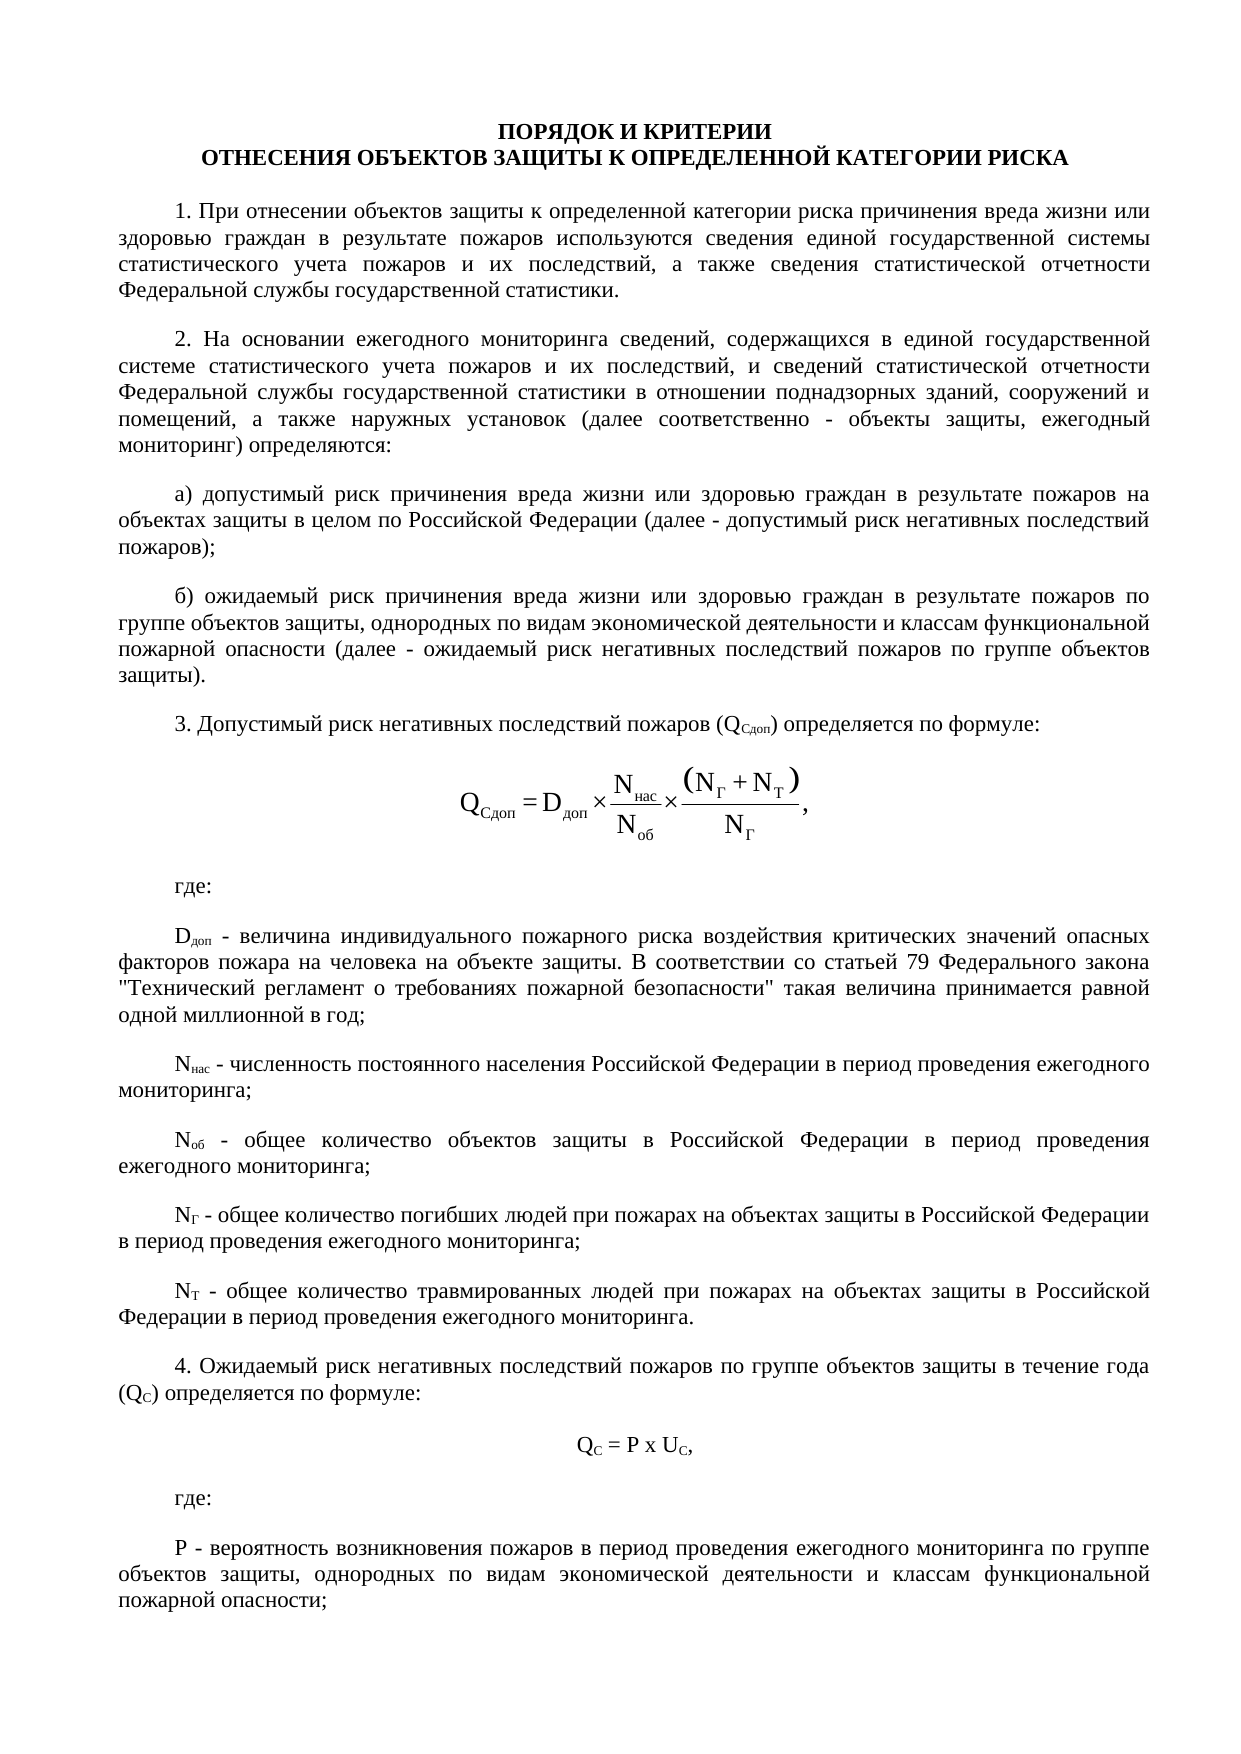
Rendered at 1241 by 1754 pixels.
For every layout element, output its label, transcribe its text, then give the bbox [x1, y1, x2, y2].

text где: [118, 872, 1152, 899]
text 1. При отнесении объектов защиты к определенной категории риска причинения вреда жизни или здоровью граждан в результате пожаров используются сведения единой государственной системы статистического учета пожаров и их последствий, а также сведения статистической отчетности Федеральной службы государственной статистики. [118, 197, 1152, 303]
text где: [118, 1484, 1152, 1511]
text P - вероятность возникновения пожаров в период проведения ежегодного мониторинга по группе объектов защиты, однородных по видам экономической деятельности и классам функциональной пожарной опасности; [118, 1533, 1152, 1613]
text NГ - общее количество погибших людей при пожарах на объектах защиты в Российской Федерации в период проведения ежегодного мониторинга; [118, 1201, 1152, 1254]
title ПОРЯДОК И КРИТЕРИИ [118, 118, 1152, 144]
text Nоб - общее количество объектов защиты в Российской Федерации в период проведения ежегодного мониторинга; [118, 1126, 1152, 1178]
text а) допустимый риск причинения вреда жизни или здоровью граждан в результате пожаров на объектах защиты в целом по Российской Федерации (далее - допустимый риск негативных последствий пожаров); [118, 480, 1152, 559]
text 4. Ожидаемый риск негативных последствий пожаров по группе объектов защиты в течение года (QС) определяется по формуле: [118, 1352, 1152, 1405]
text Nнас - численность постоянного населения Российской Федерации в период проведения ежегодного мониторинга; [118, 1050, 1152, 1103]
text QС = P x UС, [118, 1432, 1152, 1458]
text 3. Допустимый риск негативных последствий пожаров (QСдоп) определяется по формуле: [118, 711, 1152, 737]
title ОТНЕСЕНИЯ ОБЪЕКТОВ ЗАЩИТЫ К ОПРЕДЕЛЕННОЙ КАТЕГОРИИ РИСКА [118, 144, 1152, 171]
text NТ - общее количество травмированных людей при пожарах на объектах защиты в Российской Федерации в период проведения ежегодного мониторинга. [118, 1277, 1152, 1329]
text Dдоп - величина индивидуального пожарного риска воздействия критических значений опасных факторов пожара на человека на объекте защиты. В соответствии со статьей 79 Федерального закона "Технический регламент о требованиях пожарной безопасности" такая величина принимается равной одной миллионной в год; [118, 922, 1152, 1027]
text б) ожидаемый риск причинения вреда жизни или здоровью граждан в результате пожаров по группе объектов защиты, однородных по видам экономической деятельности и классам функциональной пожарной опасности (далее - ожидаемый риск негативных последствий пожаров по группе объектов защиты). [118, 582, 1152, 688]
text 2. На основании ежегодного мониторинга сведений, содержащихся в единой государственной системе статистического учета пожаров и их последствий, и сведений статистической отчетности Федеральной службы государственной статистики в отношении поднадзорных зданий, сооружений и помещений, а также наружных установок (далее соответственно - объекты защиты, ежегодный мониторинг) определяются: [118, 326, 1152, 457]
